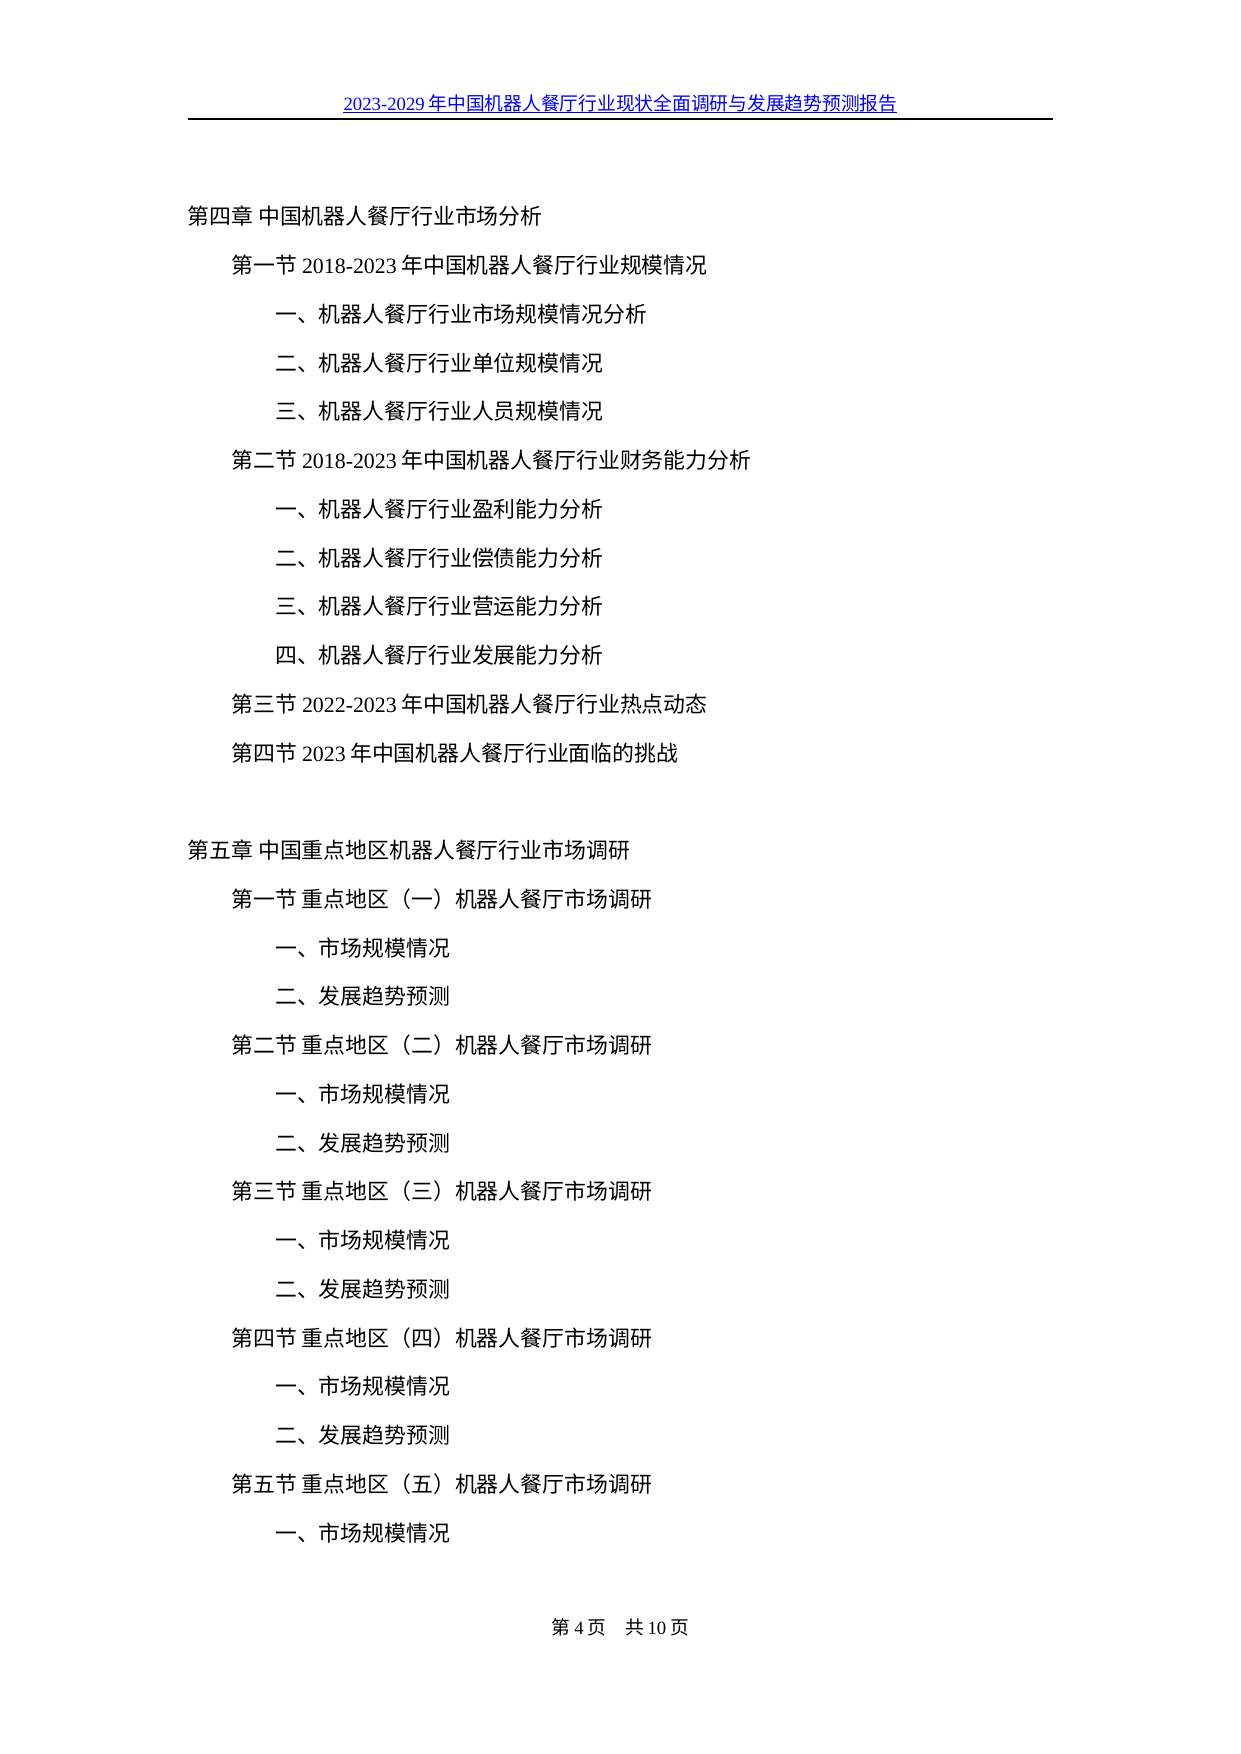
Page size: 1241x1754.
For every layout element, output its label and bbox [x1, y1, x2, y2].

text [187, 150, 1053, 1548]
